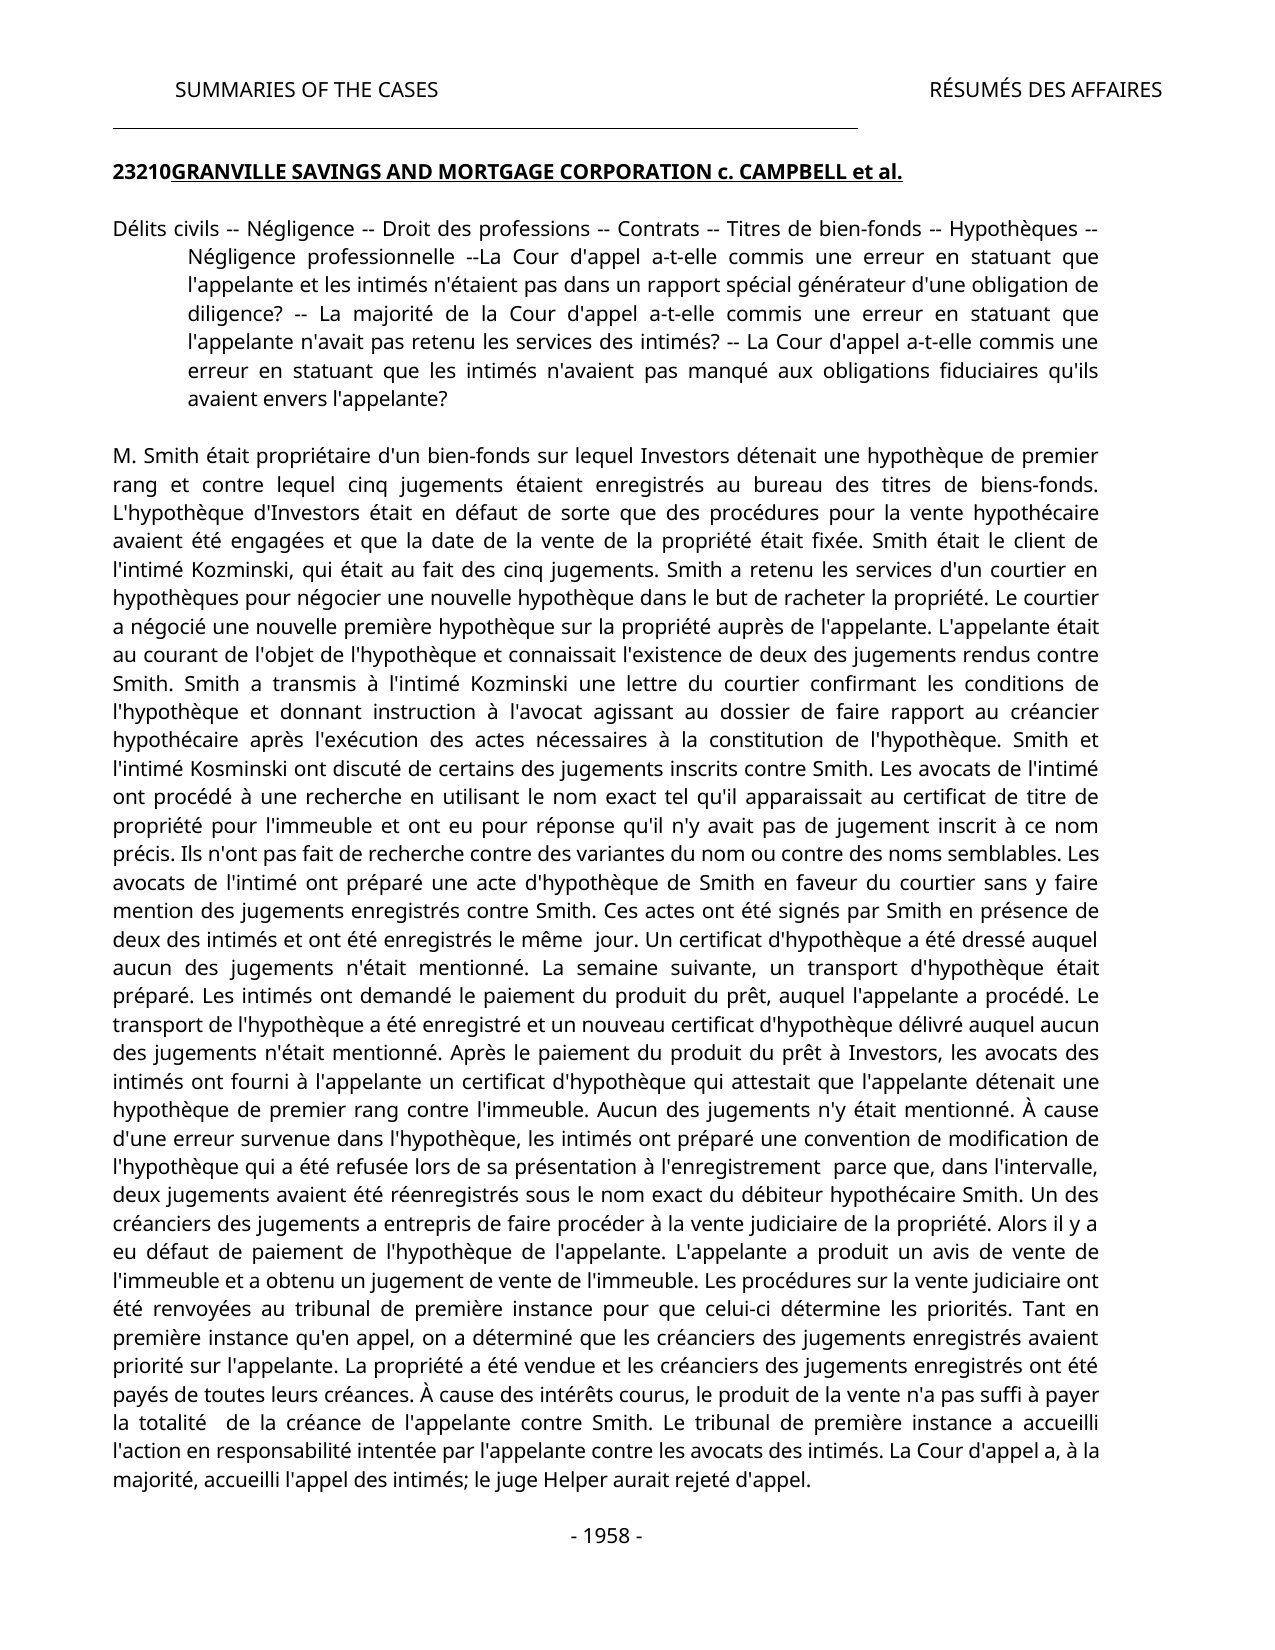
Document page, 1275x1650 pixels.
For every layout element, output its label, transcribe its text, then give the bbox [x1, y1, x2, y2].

text Délits civils -- Négligence -- Droit des professions -- Contrats -- Titres de bien-fonds -- Hypothèques -- Négligence professionnelle --La Cour d'appel a-t-elle commis une erreur en statuant que l'appelante et les intimés n'étaient pas dans un rapport spécial générateur d'une obligation de diligence? -- La majorité de la Cour d'appel a-t-elle commis une erreur en statuant que l'appelante n'avait pas retenu les services des intimés? -- La Cour d'appel a-t-elle commis une erreur en statuant que les intimés n'avaient pas manqué aux obligations fiduciaires qu'ils avaient envers l'appelante? [112, 214, 1100, 413]
text M. Smith était propriétaire d'un bien-fonds sur lequel Investors détenait une hypothèque de premier rang et contre lequel cinq jugements étaient enregistrés au bureau des titres de biens-fonds. L'hypothèque d'Investors était en défaut de sorte que des procédures pour la vente hypothécaire avaient été engagées et que la date de la vente de la propriété était fixée. Smith était le client de l'intimé Kozminski, qui était au fait des cinq jugements. Smith a retenu les services d'un courtier en hypothèques pour négocier une nouvelle hypothèque dans le but de racheter la propriété. Le courtier a négocié une nouvelle première hypothèque sur la propriété auprès de l'appelante. L'appelante était au courant de l'objet de l'hypothèque et connaissait l'existence de deux des jugements rendus contre Smith. Smith a transmis à l'intimé Kozminski une lettre du courtier confirmant les conditions de l'hypothèque et donnant instruction à l'avocat agissant au dossier de faire rapport au créancier hypothécaire après l'exécution des actes nécessaires à la constitution de l'hypothèque. Smith et l'intimé Kosminski ont discuté de certains des jugements inscrits contre Smith. Les avocats de l'intimé ont procédé à une recherche en utilisant le nom exact tel qu'il apparaissait au certificat de titre de propriété pour l'immeuble et ont eu pour réponse qu'il n'y avait pas de jugement inscrit à ce nom précis. Ils n'ont pas fait de recherche contre des variantes du nom ou contre des noms semblables. Les avocats de l'intimé ont préparé une acte d'hypothèque de Smith en faveur du courtier sans y faire mention des jugements enregistrés contre Smith. Ces actes ont été signés par Smith en présence de deux des intimés et ont été enregistrés le même jour. Un certificat d'hypothèque a été dressé auquel aucun des jugements n'était mentionné. La semaine suivante, un transport d'hypothèque était préparé. Les intimés ont demandé le paiement du produit du prêt, auquel l'appelante a procédé. Le transport de l'hypothèque a été enregistré et un nouveau certificat d'hypothèque délivré auquel aucun des jugements n'était mentionné. Après le paiement du produit du prêt à Investors, les avocats des intimés ont fourni à l'appelante un certificat d'hypothèque qui attestait que l'appelante détenait une hypothèque de premier rang contre l'immeuble. Aucun des jugements n'y était mentionné. À cause d'une erreur survenue dans l'hypothèque, les intimés ont préparé une convention de modification de l'hypothèque qui a été refusée lors de sa présentation à l'enregistrement parce que, dans l'intervalle, deux jugements avaient été réenregistrés sous le nom exact du débiteur hypothécaire Smith. Un des créanciers des jugements a entrepris de faire procéder à la vente judiciaire de la propriété. Alors il y a eu défaut de paiement de l'hypothèque de l'appelante. L'appelante a produit un avis de vente de l'immeuble et a obtenu un jugement de vente de l'immeuble. Les procédures sur la vente judiciaire ont été renvoyées au tribunal de première instance pour que celui-ci détermine les priorités. Tant en première instance qu'en appel, on a déterminé que les créanciers des jugements enregistrés avaient priorité sur l'appelante. La propriété a été vendue et les créanciers des jugements enregistrés ont été payés de toutes leurs créances. À cause des intérêts courus, le produit de la vente n'a pas suffi à payer la totalité de la créance de l'appelante contre Smith. Le tribunal de première instance a accueilli l'action en responsabilité intentée par l'appelante contre les avocats des intimés. La Cour d'appel a, à la majorité, accueilli l'appel des intimés; le juge Helper aurait rejeté d'appel. [112, 441, 1100, 1493]
text 23210GRANVILLE SAVINGS AND MORTGAGE CORPORATION c. CAMPBELL et al. [112, 157, 1100, 185]
